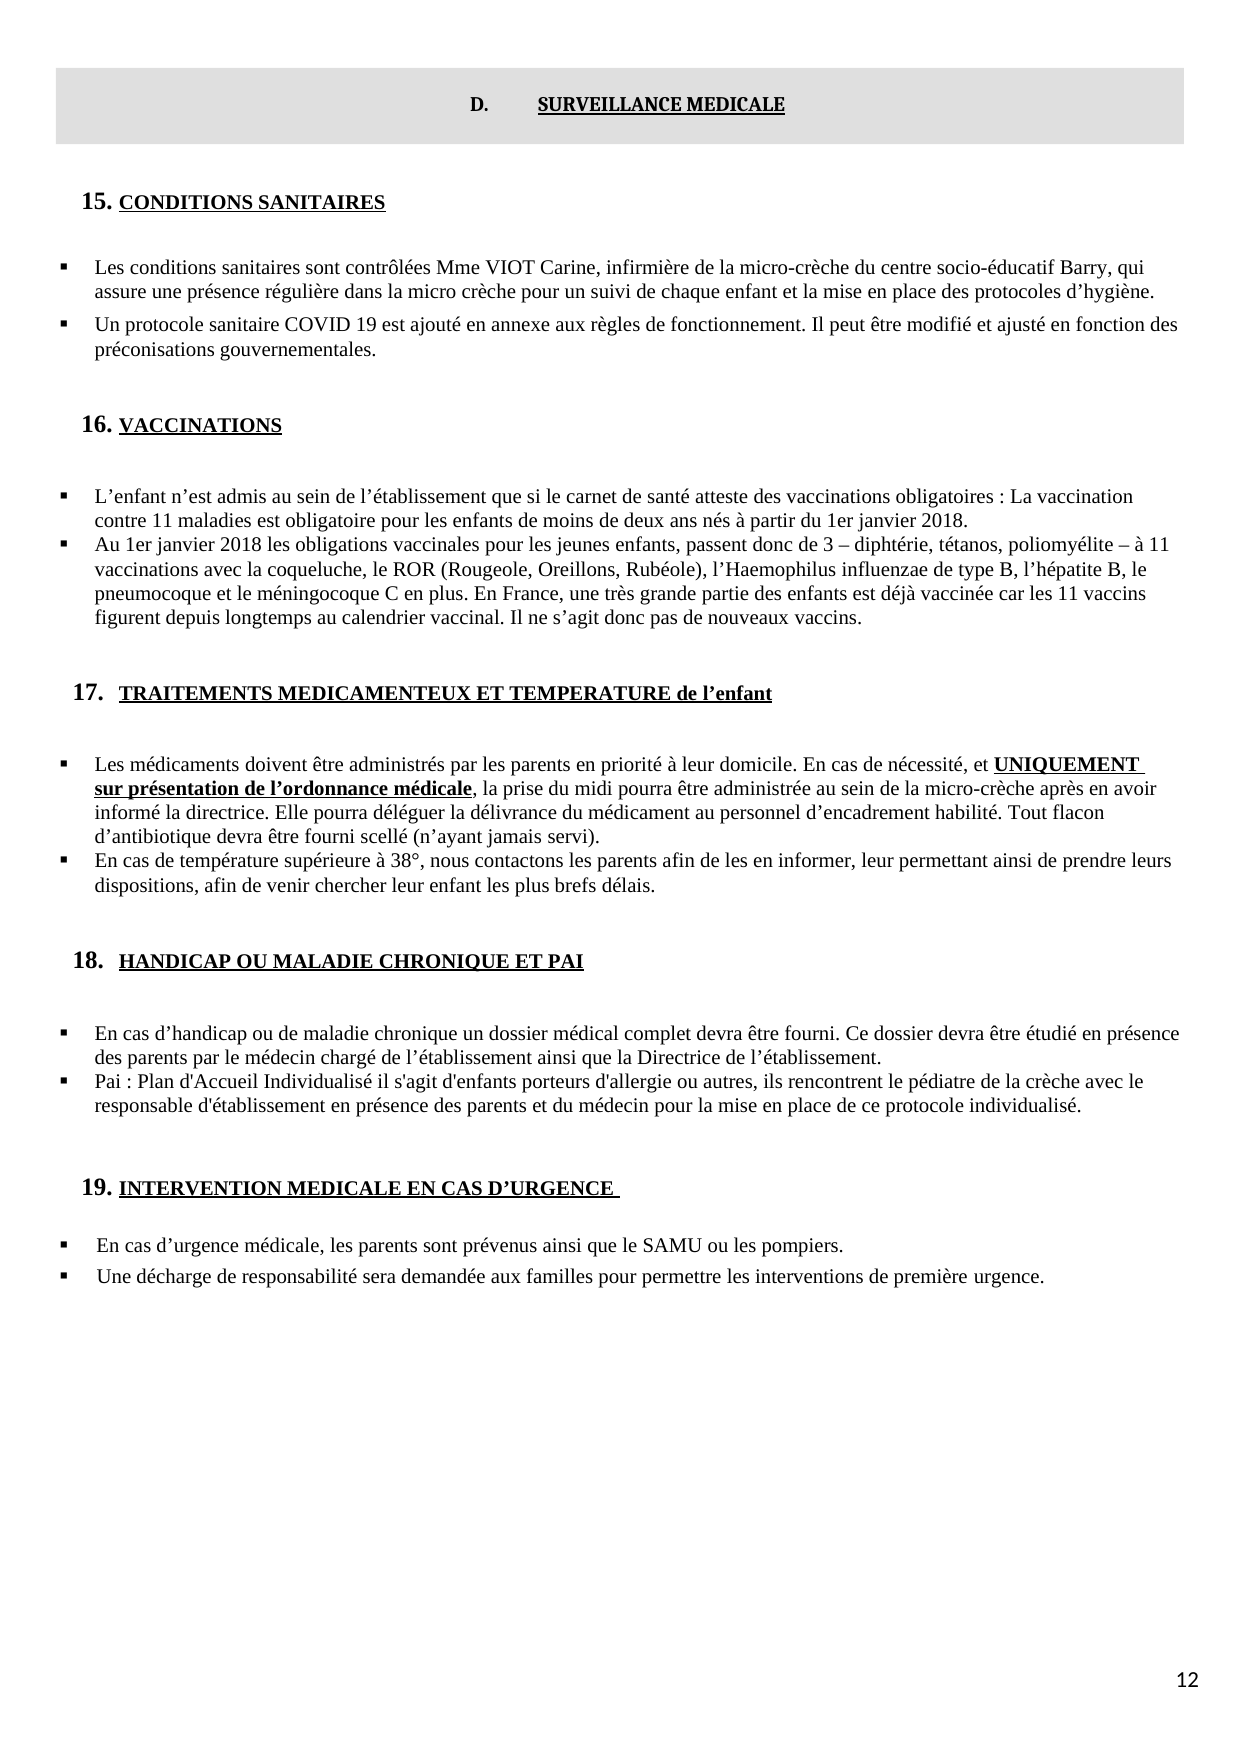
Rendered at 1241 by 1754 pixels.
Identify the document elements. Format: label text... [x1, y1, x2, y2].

subtitle TRAITEMENTS MEDICAMENTEUX ET TEMPERATURE de l’enfant [72, 677, 1198, 705]
list Au 1er janvier 2018 les obligations vaccinales pour les jeunes enfants, passent donc de 3 – diphtérie, tétanos, poliomyélite – à 11 vaccinations avec la coqueluche, le ROR (Rougeole, Oreillons, Rubéole), l’Haemophilus influenzae de type B, l’hépatite B, le pneumocoque et le méningocoque C en plus. En France, une très grande partie des enfants est déjà vaccinée car les 11 vaccins figurent depuis longtemps au calendrier vaccinal. Il ne s’agit donc pas de nouveaux vaccins. [59, 532, 1176, 629]
subtitle CONDITIONS SANITAIRES [81, 186, 1198, 215]
subtitle VACCINATIONS [81, 409, 1198, 437]
list En cas d’urgence médicale, les parents sont prévenus ainsi que le SAMU ou les pompiers. [59, 1233, 1198, 1257]
subtitle HANDICAP OU MALADIE CHRONIQUE ET PAI [72, 945, 1198, 973]
list L’enfant n’est admis au sein de l’établissement que si le carnet de santé atteste des vaccinations obligatoires : La vaccination contre 11 maladies est obligatoire pour les enfants de moins de deux ans nés à partir du 1er janvier 2018. [59, 484, 1161, 532]
list Pai : Plan d'Accueil Individualisé il s'agit d'enfants porteurs d'allergie ou autres, ils rencontrent le pédiatre de la crèche avec le responsable d'établissement en présence des parents et du médecin pour la mise en place de ce protocole individualisé. [59, 1069, 1186, 1117]
list Une décharge de responsabilité sera demandée aux familles pour permettre les interventions de première urgence. [59, 1264, 1198, 1288]
list INTERVENTION MEDICALE EN CAS D’URGENCE [81, 1172, 1198, 1201]
list En cas d’handicap ou de maladie chronique un dossier médical complet devra être fourni. Ce dossier devra être étudié en présence des parents par le médecin chargé de l’établissement ainsi que la Directrice de l’établissement. [59, 1021, 1186, 1069]
list Les médicaments doivent être administrés par les parents en priorité à leur domicile. En cas de nécessité, et UNIQUEMENT sur présentation de l’ordonnance médicale, la prise du midi pourra être administrée au sein de la micro-crèche après en avoir informé la directrice. Elle pourra déléguer la délivrance du médicament au personnel d’encadrement habilité. Tout flacon d’antibiotique devra être fourni scellé (n’ayant jamais servi). [59, 752, 1160, 848]
list Un protocole sanitaire COVID 19 est ajouté en annexe aux règles de fonctionnement. Il peut être modifié et ajusté en fonction des préconisations gouvernementales. [59, 312, 1188, 361]
list Les conditions sanitaires sont contrôlées Mme VIOT Carine, infirmière de la micro-crèche du centre socio-éducatif Barry, qui assure une présence régulière dans la micro crèche pour un suivi de chaque enfant et la mise en place des protocoles d’hygiène. [59, 255, 1188, 303]
list En cas de température supérieure à 38°, nous contactons les parents afin de les en informer, leur permettant ainsi de prendre leurs dispositions, afin de venir chercher leur enfant les plus brefs délais. [59, 848, 1187, 897]
